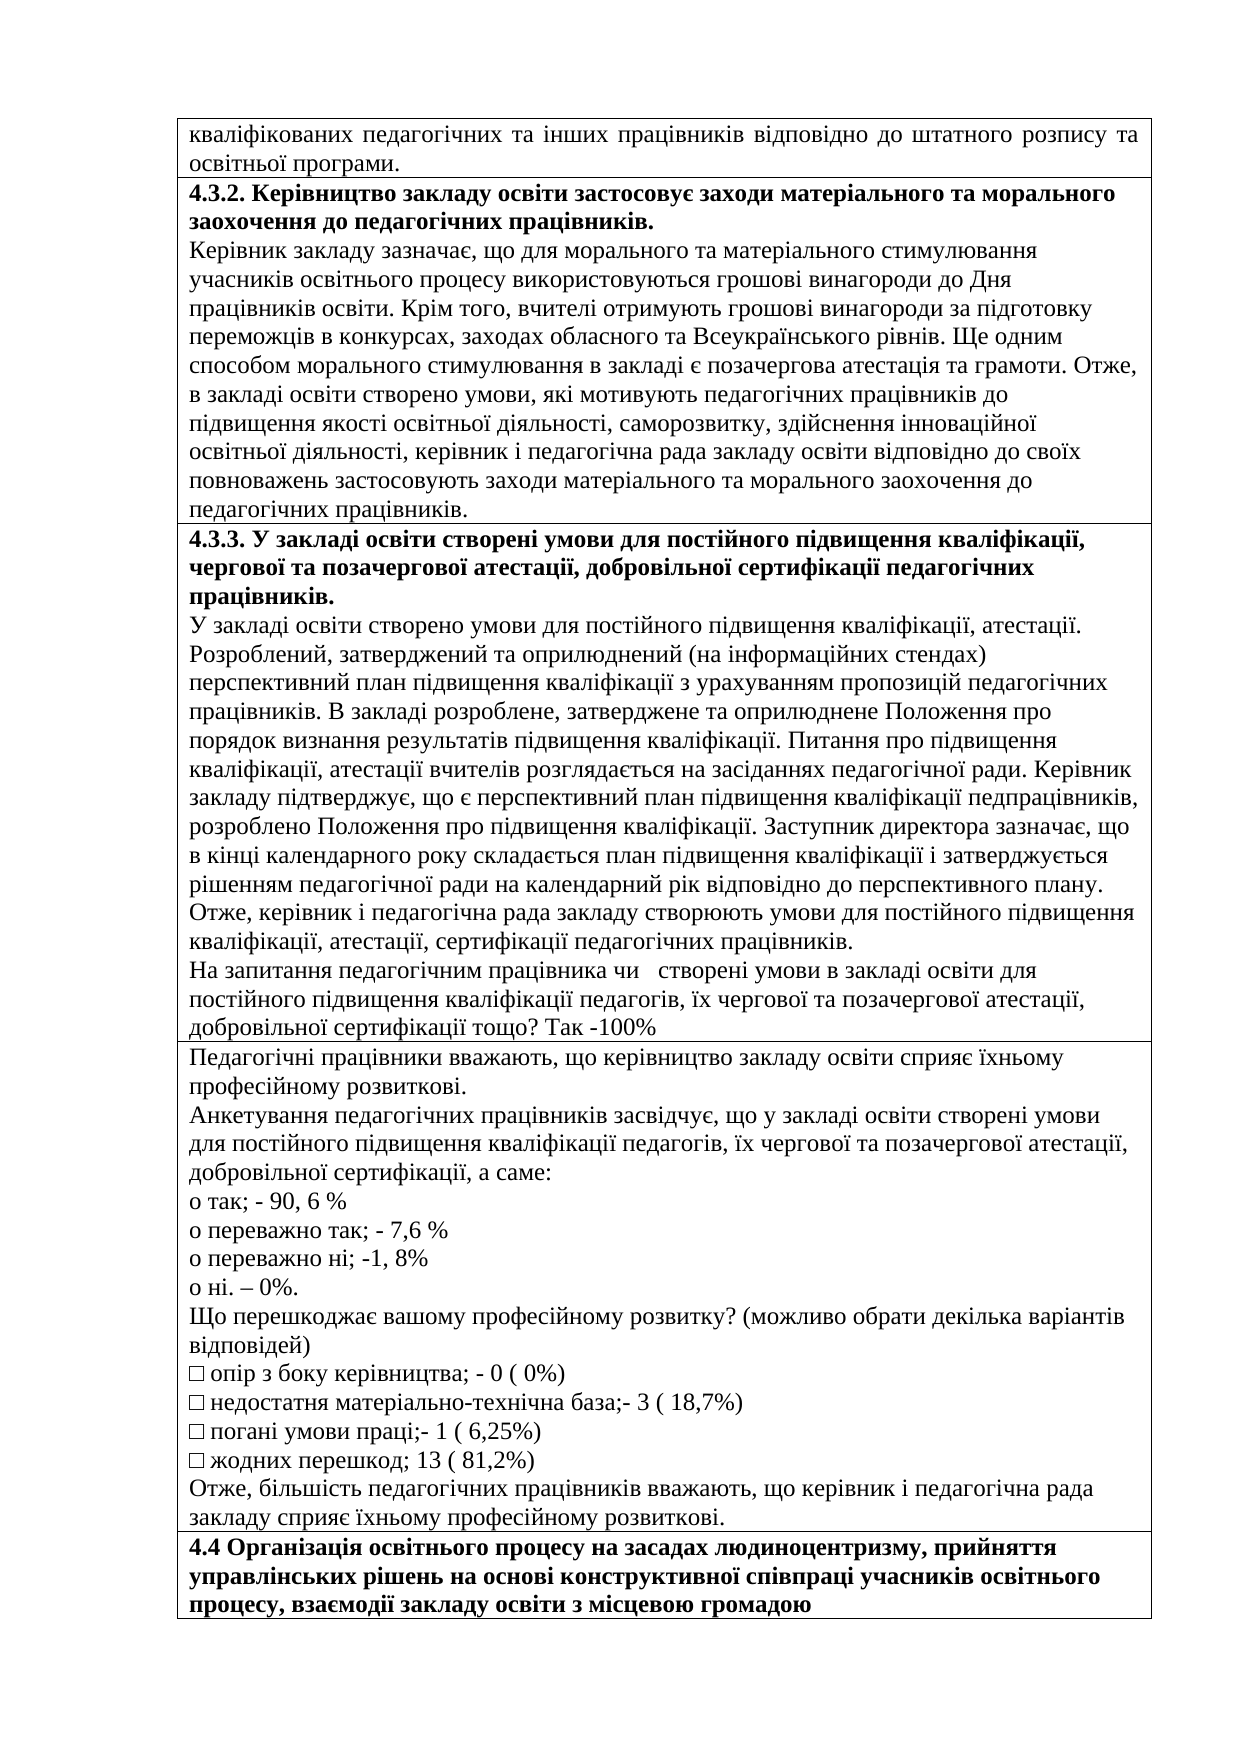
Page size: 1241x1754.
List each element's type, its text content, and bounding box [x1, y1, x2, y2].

table_cell 4.4 Організація освітнього процесу на засадах людиноцентризму, прийняття управлінських рішень на основі конструктивної співпраці учасників освітнього процесу, взаємодії закладу освіти з місцевою громадою [178, 1532, 1151, 1618]
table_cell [178, 119, 1151, 177]
table_cell 4.3.3. У закладі освіти створені умови для постійного підвищення кваліфікації, чергової та позачергової атестації, добровільної сертифікації педагогічних працівників. У закладі освіти створено умови для постійного підвищення кваліфікації, атестації. Розроблений, затверджений та оприлюднений (на інформаційних стендах) перспективний план підвищення кваліфікації з урахуванням пропозицій педагогічних працівників. В закладі розроблене, затверджене та оприлюднене Положення про порядок визнання результатів підвищення кваліфікації. Питання про підвищення кваліфікації, атестації вчителів розглядається на засіданнях педагогічної ради. Керівник закладу підтверджує, що є перспективний план підвищення кваліфікації педпрацівників, розроблено Положення про підвищення кваліфікації. Заступник директора зазначає, що в кінці календарного року складається план підвищення кваліфікації і затверджується рішенням педагогічної ради на календарний рік відповідно до перспективного плану. Отже, керівник і педагогічна рада закладу створюють умови для постійного підвищення кваліфікації, атестації, сертифікації педагогічних працівників. На запитання педагогічним працівника чи створені умови в закладі освіти для постійного підвищення кваліфікації педагогів, їх чергової та позачергової атестації, добровільної сертифікації тощо? Так -100% [178, 524, 1151, 1041]
table_cell 4.3.2. Керівництво закладу освіти застосовує заходи матеріального та морального заохочення до педагогічних працівників. Керівник закладу зазначає, що для морального та матеріального стимулювання учасників освітнього процесу використовуються грошові винагороди до Дня працівників освіти. Крім того, вчителі отримують грошові винагороди за підготовку переможців в конкурсах, заходах обласного та Всеукраїнського рівнів. Ще одним способом морального стимулювання в закладі є позачергова атестація та грамоти. Отже, в закладі освіти створено умови, які мотивують педагогічних працівників до підвищення якості освітньої діяльності, саморозвитку, здійснення інноваційної освітньої діяльності, керівник і педагогічна рада закладу освіти відповідно до своїх повноважень застосовують заходи матеріального та морального заохочення до педагогічних працівників. [178, 178, 1151, 523]
table_cell Педагогічні працівники вважають, що керівництво закладу освіти сприяє їхньому професійному розвиткові. Анкетування педагогічних працівників засвідчує, що у закладі освіти створені умови для постійного підвищення кваліфікації педагогів, їх чергової та позачергової атестації, добровільної сертифікації, а саме: o так; - 90, 6 % o переважно так; - 7,6 % o переважно ні; -1, 8% o ні. – 0%. Що перешкоджає вашому професійному розвитку? (можливо обрати декілька варіантів відповідей) □ опір з боку керівництва; - 0 ( 0%) □ недостатня матеріально-технічна база;- 3 ( 18,7%) □ погані умови праці;- 1 ( 6,25%) □ жодних перешкод; 13 ( 81,2%) Отже, більшість педагогічних працівників вважають, що керівник і педагогічна рада закладу сприяє їхньому професійному розвиткові. [178, 1042, 1151, 1531]
